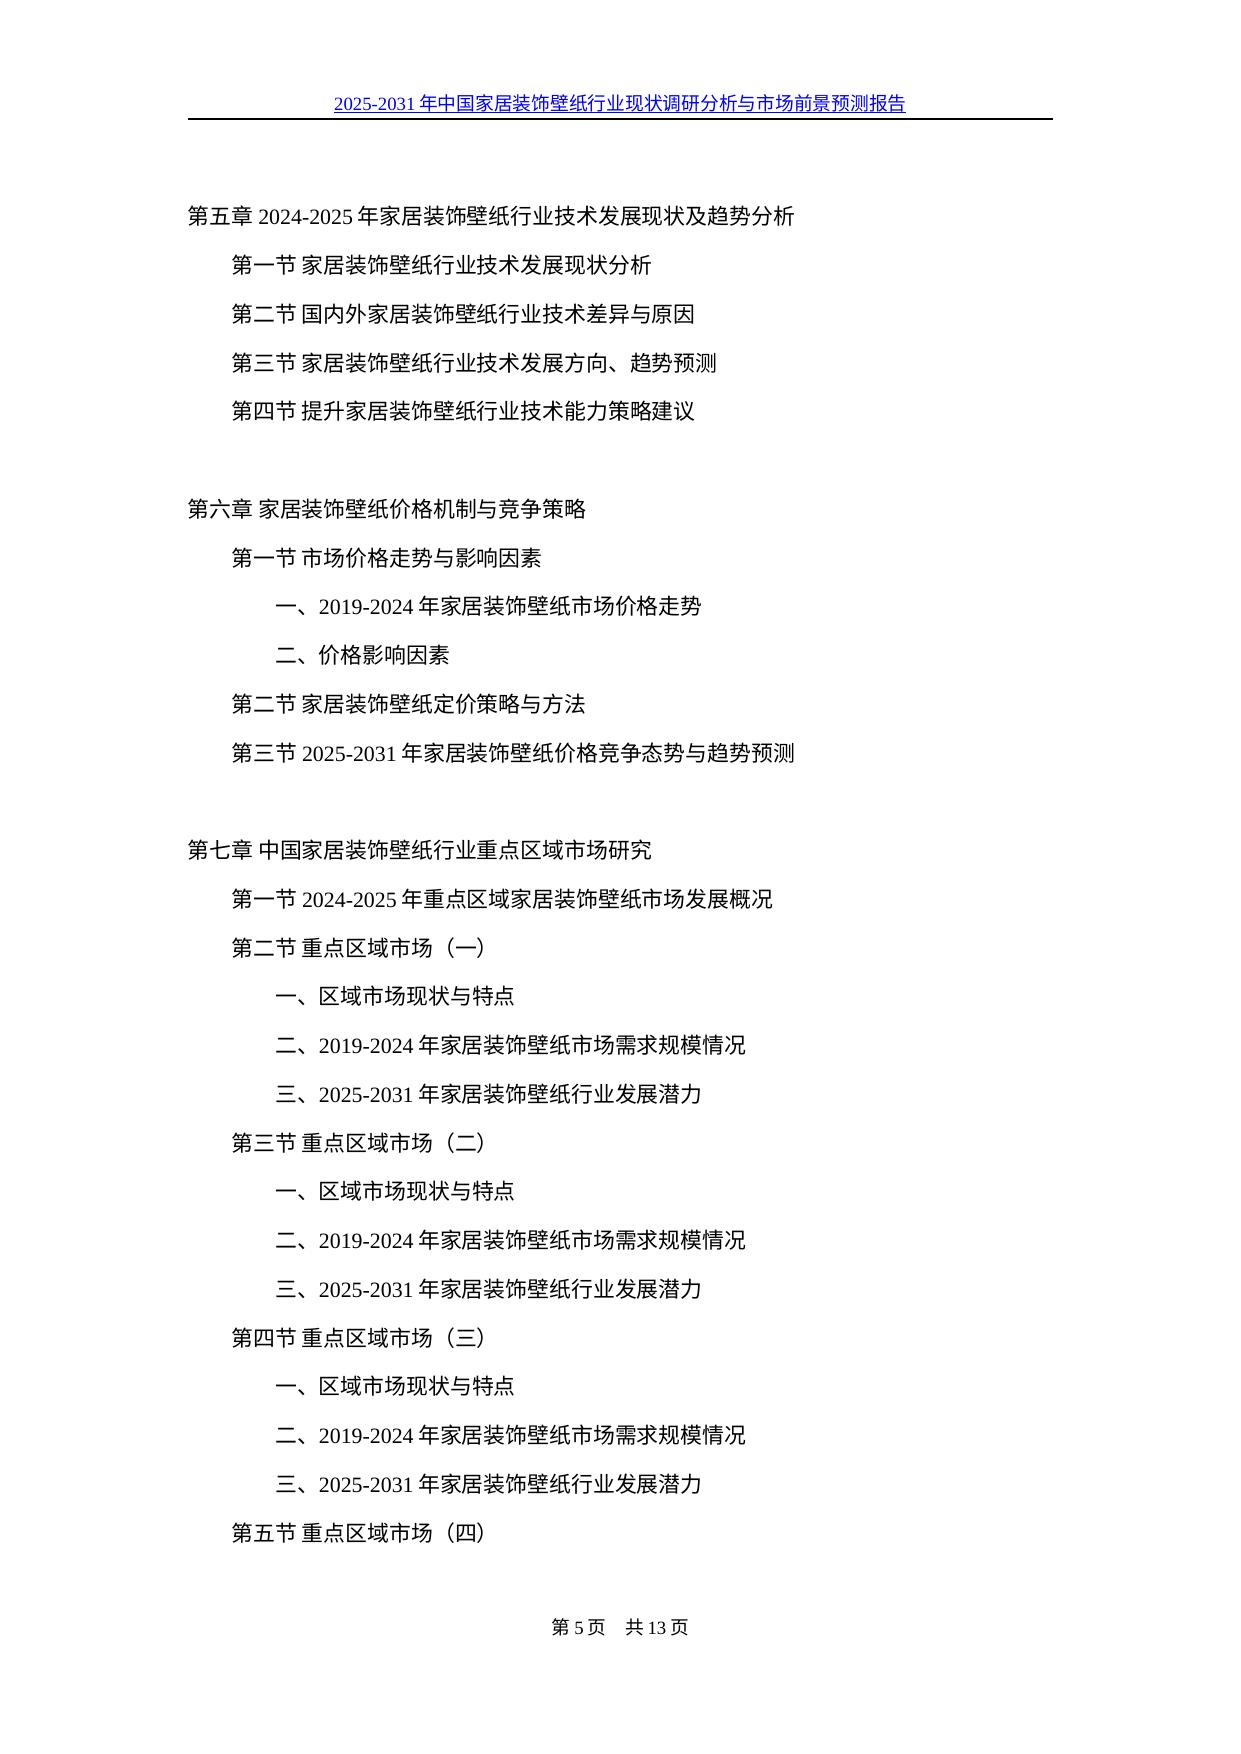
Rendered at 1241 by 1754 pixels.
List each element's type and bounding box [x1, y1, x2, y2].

text [187, 150, 1053, 1548]
